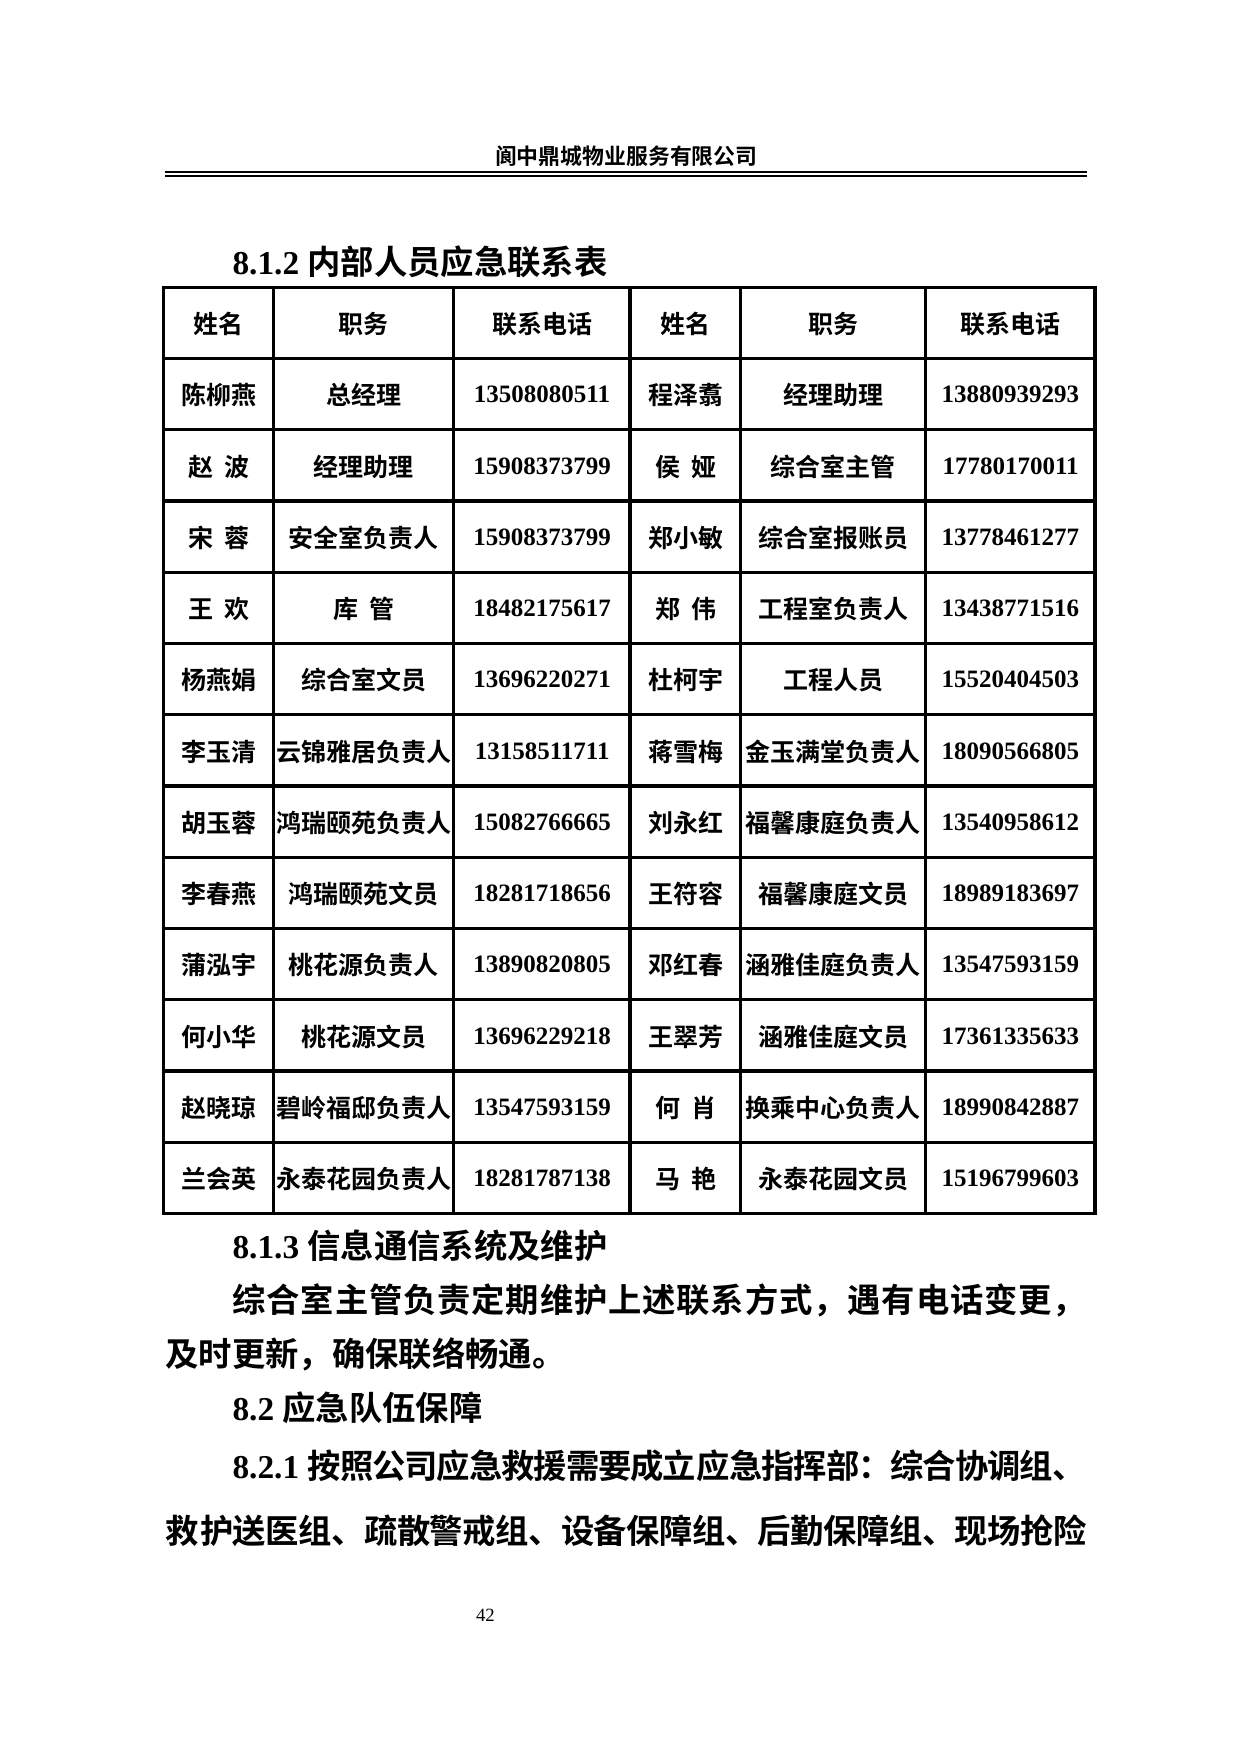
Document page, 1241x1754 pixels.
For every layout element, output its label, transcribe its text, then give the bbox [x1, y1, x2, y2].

table_cell 库 管 [275, 574, 452, 642]
subtitle 8.1.3 信息通信系统及维护 [165, 1215, 1087, 1269]
table_cell 永泰花园文员 [742, 1144, 924, 1212]
table_cell 18281718656 [455, 859, 628, 927]
table_cell 18281787138 [455, 1144, 628, 1212]
table_cell 杨燕娟 [165, 645, 272, 713]
table_cell 15520404503 [927, 645, 1093, 713]
table_cell 李春燕 [165, 859, 272, 927]
subtitle 8.2 应急队伍保障 [165, 1377, 1087, 1432]
table_cell 郑 伟 [632, 574, 739, 642]
table_header 联系电话 [927, 289, 1093, 357]
table_cell 13158511711 [455, 716, 628, 784]
text 综合室主管负责定期维护上述联系方式，遇有电话变更，及时更新，确保联络畅通。 [165, 1269, 1087, 1377]
table_cell 18989183697 [927, 859, 1093, 927]
table_cell 涵雅佳庭负责人 [742, 930, 924, 998]
table_cell 13696220271 [455, 645, 628, 713]
table_cell 安全室负责人 [275, 503, 452, 571]
table_cell 15908373799 [455, 503, 628, 571]
table_cell 13547593159 [927, 930, 1093, 998]
table_cell 18090566805 [927, 716, 1093, 784]
table_cell 13696229218 [455, 1001, 628, 1069]
table_cell 何 肖 [632, 1073, 739, 1141]
table_cell 兰会英 [165, 1144, 272, 1212]
table_cell 13438771516 [927, 574, 1093, 642]
table_cell 换乘中心负责人 [742, 1073, 924, 1141]
table_cell 胡玉蓉 [165, 788, 272, 856]
table_cell 13890820805 [455, 930, 628, 998]
table_cell 福馨康庭负责人 [742, 788, 924, 856]
table_cell 赵晓琼 [165, 1073, 272, 1141]
table_cell 桃花源文员 [275, 1001, 452, 1069]
table_cell 18482175617 [455, 574, 628, 642]
table_cell 永泰花园负责人 [275, 1144, 452, 1212]
table_cell 工程人员 [742, 645, 924, 713]
table_cell 蒲泓宇 [165, 930, 272, 998]
table_cell 蒋雪梅 [632, 716, 739, 784]
table_cell 金玉满堂负责人 [742, 716, 924, 784]
table_cell 刘永红 [632, 788, 739, 856]
table_cell 15082766665 [455, 788, 628, 856]
table_cell 经理助理 [742, 360, 924, 428]
table_cell 侯 娅 [632, 431, 739, 499]
table_cell 邓红春 [632, 930, 739, 998]
table_cell 李玉清 [165, 716, 272, 784]
table_cell 赵 波 [165, 431, 272, 499]
table_cell 13778461277 [927, 503, 1093, 571]
table_cell 王翠芳 [632, 1001, 739, 1069]
table_header 姓名 [632, 289, 739, 357]
table_cell 桃花源负责人 [275, 930, 452, 998]
table_cell 陈柳燕 [165, 360, 272, 428]
table_cell 综合室文员 [275, 645, 452, 713]
table_cell 云锦雅居负责人 [275, 716, 452, 784]
table_cell 13547593159 [455, 1073, 628, 1141]
table_cell 何小华 [165, 1001, 272, 1069]
table_cell 福馨康庭文员 [742, 859, 924, 927]
table_cell 17361335633 [927, 1001, 1093, 1069]
table_cell 杜柯宇 [632, 645, 739, 713]
table_cell 程泽翥 [632, 360, 739, 428]
table_cell 鸿瑞颐苑文员 [275, 859, 452, 927]
table_cell 鸿瑞颐苑负责人 [275, 788, 452, 856]
table_cell 郑小敏 [632, 503, 739, 571]
table_header 联系电话 [455, 289, 628, 357]
table_header 姓名 [165, 289, 272, 357]
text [165, 1432, 1087, 1562]
table_cell 碧岭福邸负责人 [275, 1073, 452, 1141]
table_cell 13508080511 [455, 360, 628, 428]
table_cell 15908373799 [455, 431, 628, 499]
table_cell 17780170011 [927, 431, 1093, 499]
table_cell 综合室报账员 [742, 503, 924, 571]
subtitle 8.1.2 内部人员应急联系表 [165, 231, 1087, 286]
table_cell 王符容 [632, 859, 739, 927]
table_cell 涵雅佳庭文员 [742, 1001, 924, 1069]
table_cell 总经理 [275, 360, 452, 428]
table_header 职务 [742, 289, 924, 357]
table_cell 13540958612 [927, 788, 1093, 856]
table_cell 马 艳 [632, 1144, 739, 1212]
table_cell 宋 蓉 [165, 503, 272, 571]
table_cell 18990842887 [927, 1073, 1093, 1141]
table_cell 经理助理 [275, 431, 452, 499]
table_cell 工程室负责人 [742, 574, 924, 642]
table_cell 15196799603 [927, 1144, 1093, 1212]
table_cell 王 欢 [165, 574, 272, 642]
table_cell 13880939293 [927, 360, 1093, 428]
table_cell 综合室主管 [742, 431, 924, 499]
table_header 职务 [275, 289, 452, 357]
